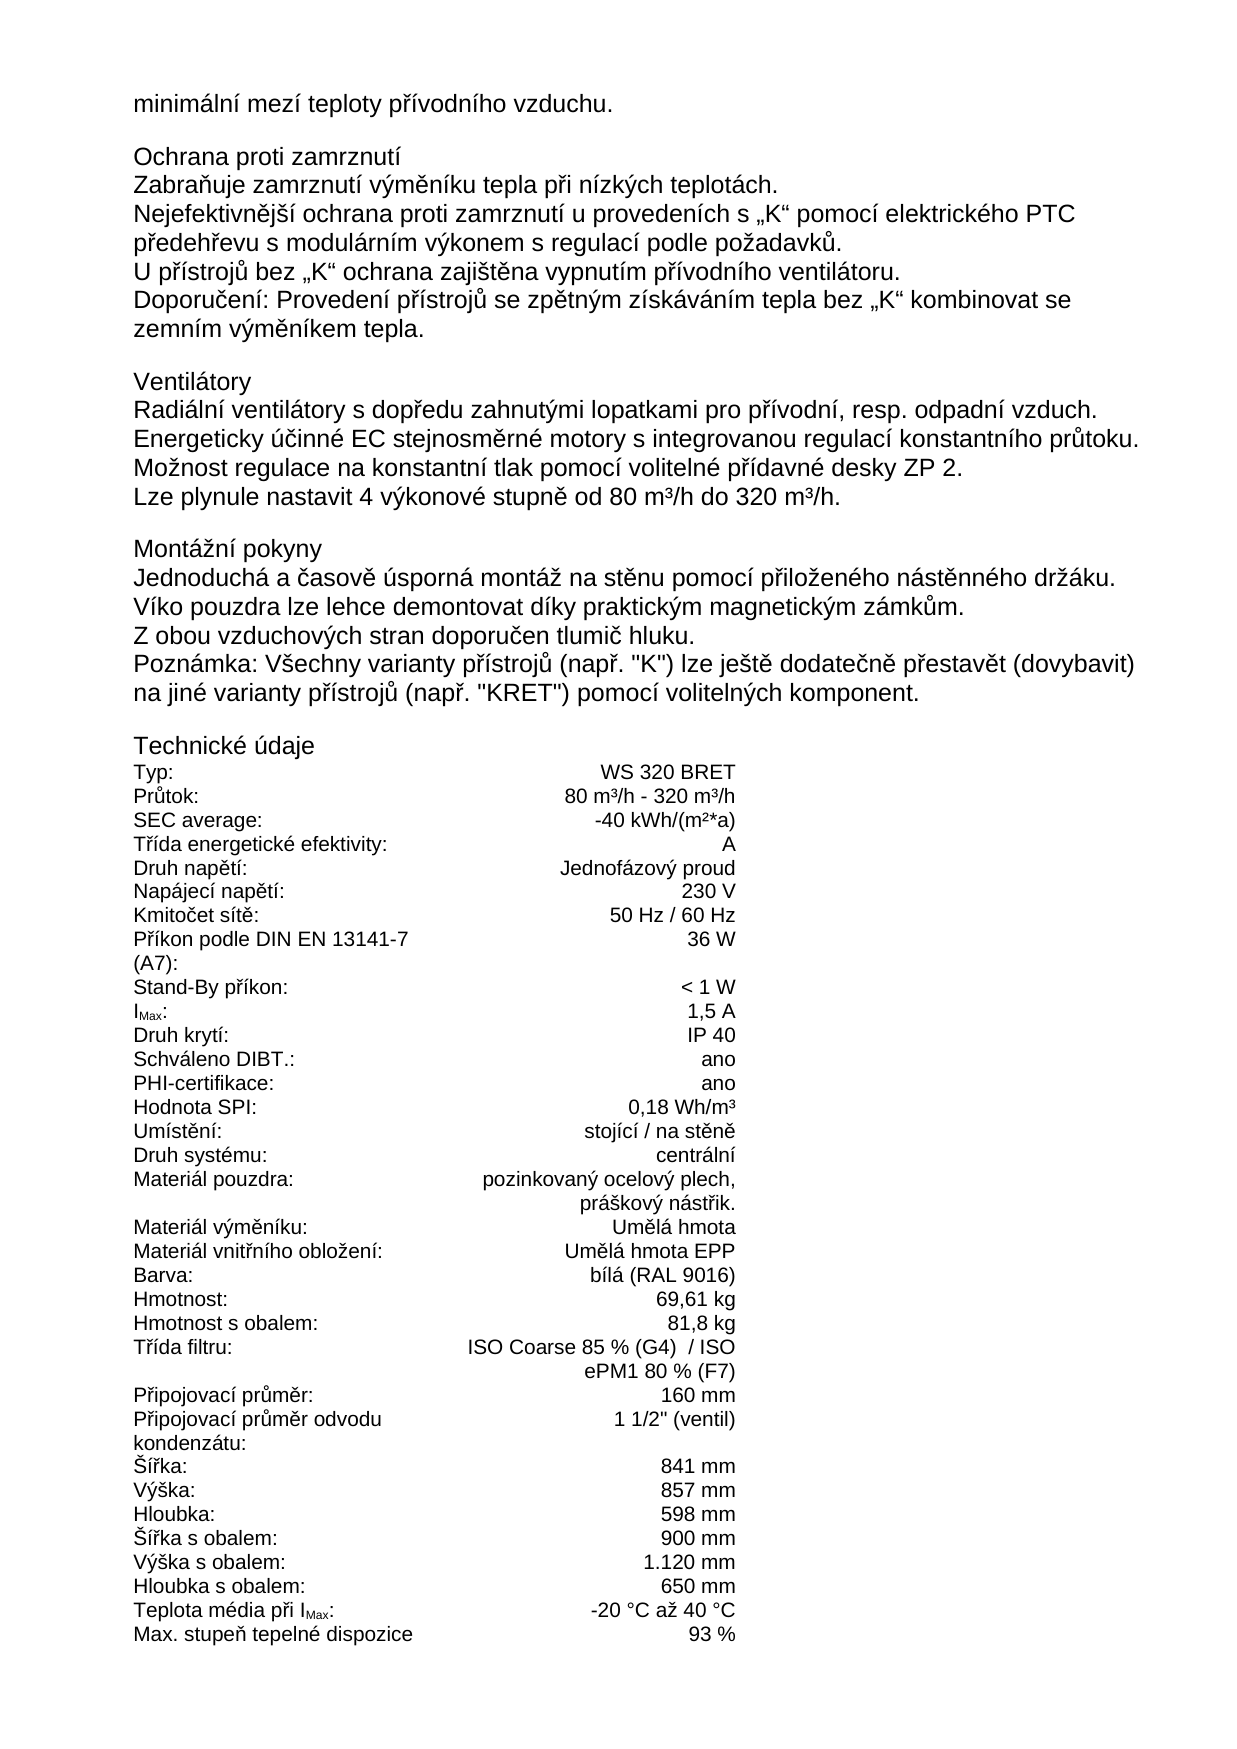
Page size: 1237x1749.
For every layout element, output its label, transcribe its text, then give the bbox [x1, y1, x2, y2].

table_cell 160 mm [434, 1383, 747, 1406]
table_cell Materiál vnitřního obložení: [122, 1239, 434, 1263]
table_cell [122, 1622, 434, 1646]
table_cell Umělá hmota EPP [434, 1239, 747, 1263]
table_cell Připojovací průměr: [122, 1383, 434, 1406]
table_cell 0,18 Wh/m³ [434, 1095, 747, 1119]
text Možnost regulace na konstantní tlak pomocí volitelné přídavné desky ZP 2. [133, 453, 1148, 482]
text Lze plynule nastavit 4 výkonové stupně od 80 m³/h do 320 m³/h. [133, 482, 1148, 510]
table_cell Hodnota SPI: [122, 1095, 434, 1119]
table_cell 81,8 kg [434, 1311, 747, 1334]
table_cell ISO Coarse 85 % (G4) / ISO ePM1 80 % (F7) [434, 1335, 747, 1382]
table_cell Připojovací průměr odvodu kondenzátu: [122, 1406, 434, 1454]
table_cell -20 °C až 40 °C [434, 1598, 747, 1622]
table_cell IP 40 [434, 1023, 747, 1047]
table_cell 93 % [434, 1622, 747, 1646]
table_cell 1.120 mm [434, 1550, 747, 1574]
table_cell Výška s obalem: [122, 1550, 434, 1574]
table_cell SEC average: [122, 808, 434, 831]
table_cell Stand-By příkon: [122, 975, 434, 999]
table_cell centrální [434, 1143, 747, 1167]
table_cell Schváleno DIBT.: [122, 1047, 434, 1071]
table_cell 69,61 kg [434, 1287, 747, 1311]
table_cell -40 kWh/(m²*a) [434, 808, 747, 831]
table_cell 1 1/2" (ventil) [434, 1406, 747, 1454]
table_cell Třída filtru: [122, 1335, 434, 1382]
table_cell Materiál pouzdra: [122, 1167, 434, 1215]
table_cell Barva: [122, 1263, 434, 1287]
table_cell Hloubka: [122, 1502, 434, 1526]
table_cell ano [434, 1071, 747, 1095]
text Víko pouzdra lze lehce demontovat díky praktickým magnetickým zámkům. [133, 592, 1148, 621]
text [133, 89, 1148, 117]
table_cell Umístění: [122, 1119, 434, 1143]
table_cell Třída energetické efektivity: [122, 831, 434, 855]
table_cell Příkon podle DIN EN 13141-7 (A7): [122, 927, 434, 975]
table_cell Teplota média při IMax: [122, 1598, 434, 1622]
table_cell ano [434, 1047, 747, 1071]
table_cell 80 m³/h - 320 m³/h [434, 784, 747, 807]
table_cell Kmitočet sítě: [122, 903, 434, 927]
text Poznámka: Všechny varianty přístrojů (např. "K") lze ještě dodatečně přestavět (dovybavit) na jiné varianty přístrojů (např. "KRET") pomocí volitelných komponent. [133, 649, 1148, 707]
table_cell 841 mm [434, 1454, 747, 1478]
table_cell 230 V [434, 879, 747, 903]
table_cell Hloubka s obalem: [122, 1574, 434, 1598]
table_cell 598 mm [434, 1502, 747, 1526]
text Zabraňuje zamrznutí výměníku tepla při nízkých teplotách. [133, 170, 1148, 199]
table_cell < 1 W [434, 975, 747, 999]
table_cell Hmotnost: [122, 1287, 434, 1311]
table_header WS 320 BRET [434, 760, 747, 783]
table_cell PHI-certifikace: [122, 1071, 434, 1095]
table_cell Výška: [122, 1478, 434, 1502]
table_cell Hmotnost s obalem: [122, 1311, 434, 1334]
text Z obou vzduchových stran doporučen tlumič hluku. [133, 621, 1148, 649]
table_header Typ: [122, 760, 434, 783]
table_cell Jednofázový proud [434, 855, 747, 879]
table_cell Umělá hmota [434, 1215, 747, 1239]
table_cell Šířka: [122, 1454, 434, 1478]
text Doporučení: Provedení přístrojů se zpětným získáváním tepla bez „K“ kombinovat se zemním výměníkem tepla. [133, 285, 1148, 343]
table_cell 50 Hz / 60 Hz [434, 903, 747, 927]
table_cell bílá (RAL 9016) [434, 1263, 747, 1287]
text Radiální ventilátory s dopředu zahnutými lopatkami pro přívodní, resp. odpadní vzduch. [133, 395, 1148, 424]
table_cell IMax: [122, 999, 434, 1023]
table_cell stojící / na stěně [434, 1119, 747, 1143]
table_cell 1,5 A [434, 999, 747, 1023]
table_cell 36 W [434, 927, 747, 975]
text Jednoduchá a časově úsporná montáž na stěnu pomocí přiloženého nástěnného držáku. [133, 563, 1148, 592]
table_cell Druh systému: [122, 1143, 434, 1167]
text Energeticky účinné EC stejnosměrné motory s integrovanou regulací konstantního průtoku. [133, 424, 1148, 453]
text Ochrana proti zamrznutí [133, 141, 1148, 170]
table_cell Druh krytí: [122, 1023, 434, 1047]
table_cell 900 mm [434, 1526, 747, 1550]
table_cell Druh napětí: [122, 855, 434, 879]
table_cell Materiál výměníku: [122, 1215, 434, 1239]
text Nejefektivnější ochrana proti zamrznutí u provedeních s „K“ pomocí elektrického PTC předehřevu s modulárním výkonem s regulací podle požadavků. [133, 199, 1148, 256]
table_cell 650 mm [434, 1574, 747, 1598]
text Montážní pokyny [133, 534, 1148, 563]
table_cell A [434, 831, 747, 855]
text U přístrojů bez „K“ ochrana zajištěna vypnutím přívodního ventilátoru. [133, 256, 1148, 285]
table_cell Napájecí napětí: [122, 879, 434, 903]
text Ventilátory [133, 367, 1148, 395]
table_cell Šířka s obalem: [122, 1526, 434, 1550]
text Technické údaje [133, 731, 1148, 759]
table_cell Průtok: [122, 784, 434, 807]
table_cell 857 mm [434, 1478, 747, 1502]
table_cell pozinkovaný ocelový plech, práškový nástřik. [434, 1167, 747, 1215]
